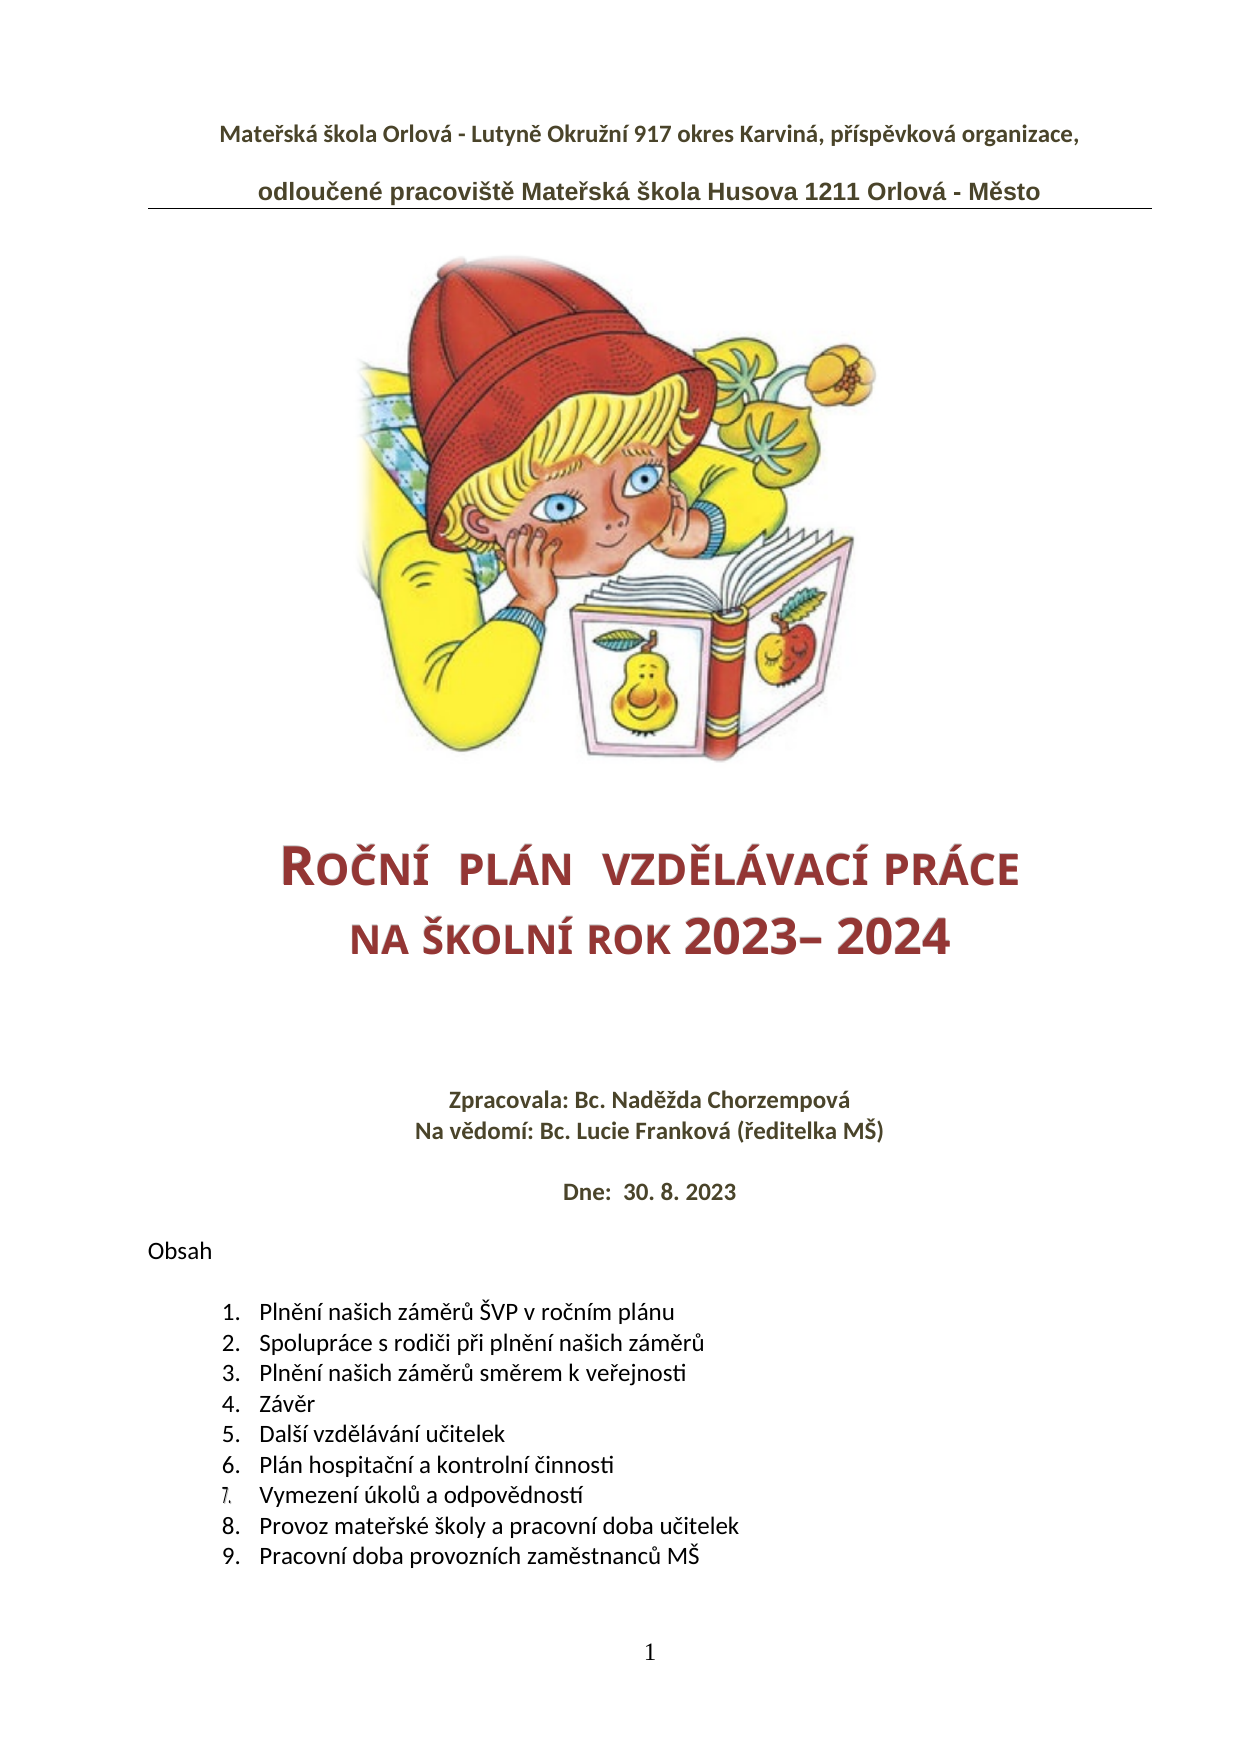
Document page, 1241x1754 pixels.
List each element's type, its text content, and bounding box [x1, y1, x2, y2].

text Mateřská škola Orlová - Lutyně Okružní 917 okres Karviná, příspěvková organizace, [148, 118, 1152, 149]
list Další vzdělávání učitelek [222, 1418, 1152, 1449]
list Plnění našich záměrů ŠVP v ročním plánu [222, 1296, 1152, 1327]
text Zpracovala: Bc. Naděžda Chorzempová [148, 1084, 1152, 1115]
list Provoz mateřské školy a pracovní doba učitelek [222, 1510, 1152, 1540]
text Obsah [148, 1235, 1152, 1266]
text odloučené pracoviště Mateřská škola Husova 1211 Orlová - Město [148, 177, 1152, 208]
text Dne: 30. 8. 2023 [148, 1176, 1152, 1206]
text Na vědomí: Bc. Lucie Franková (ředitelka MŠ) [148, 1115, 1152, 1145]
list Vymezení úkolů a odpovědností [222, 1479, 1152, 1510]
list Pracovní doba provozních zaměstnanců MŠ [222, 1540, 1152, 1571]
text Roční plán vzdělávací práce [148, 827, 1152, 901]
list Spolupráce s rodiči při plnění našich záměrů [222, 1327, 1152, 1357]
picture [383, 279, 859, 747]
list Plnění našich záměrů směrem k veřejnosti [222, 1357, 1152, 1388]
list Závěr [222, 1388, 1152, 1418]
text na školní rok 2023– 2024 [148, 901, 1152, 969]
list Plán hospitační a kontrolní činnosti [222, 1449, 1152, 1479]
